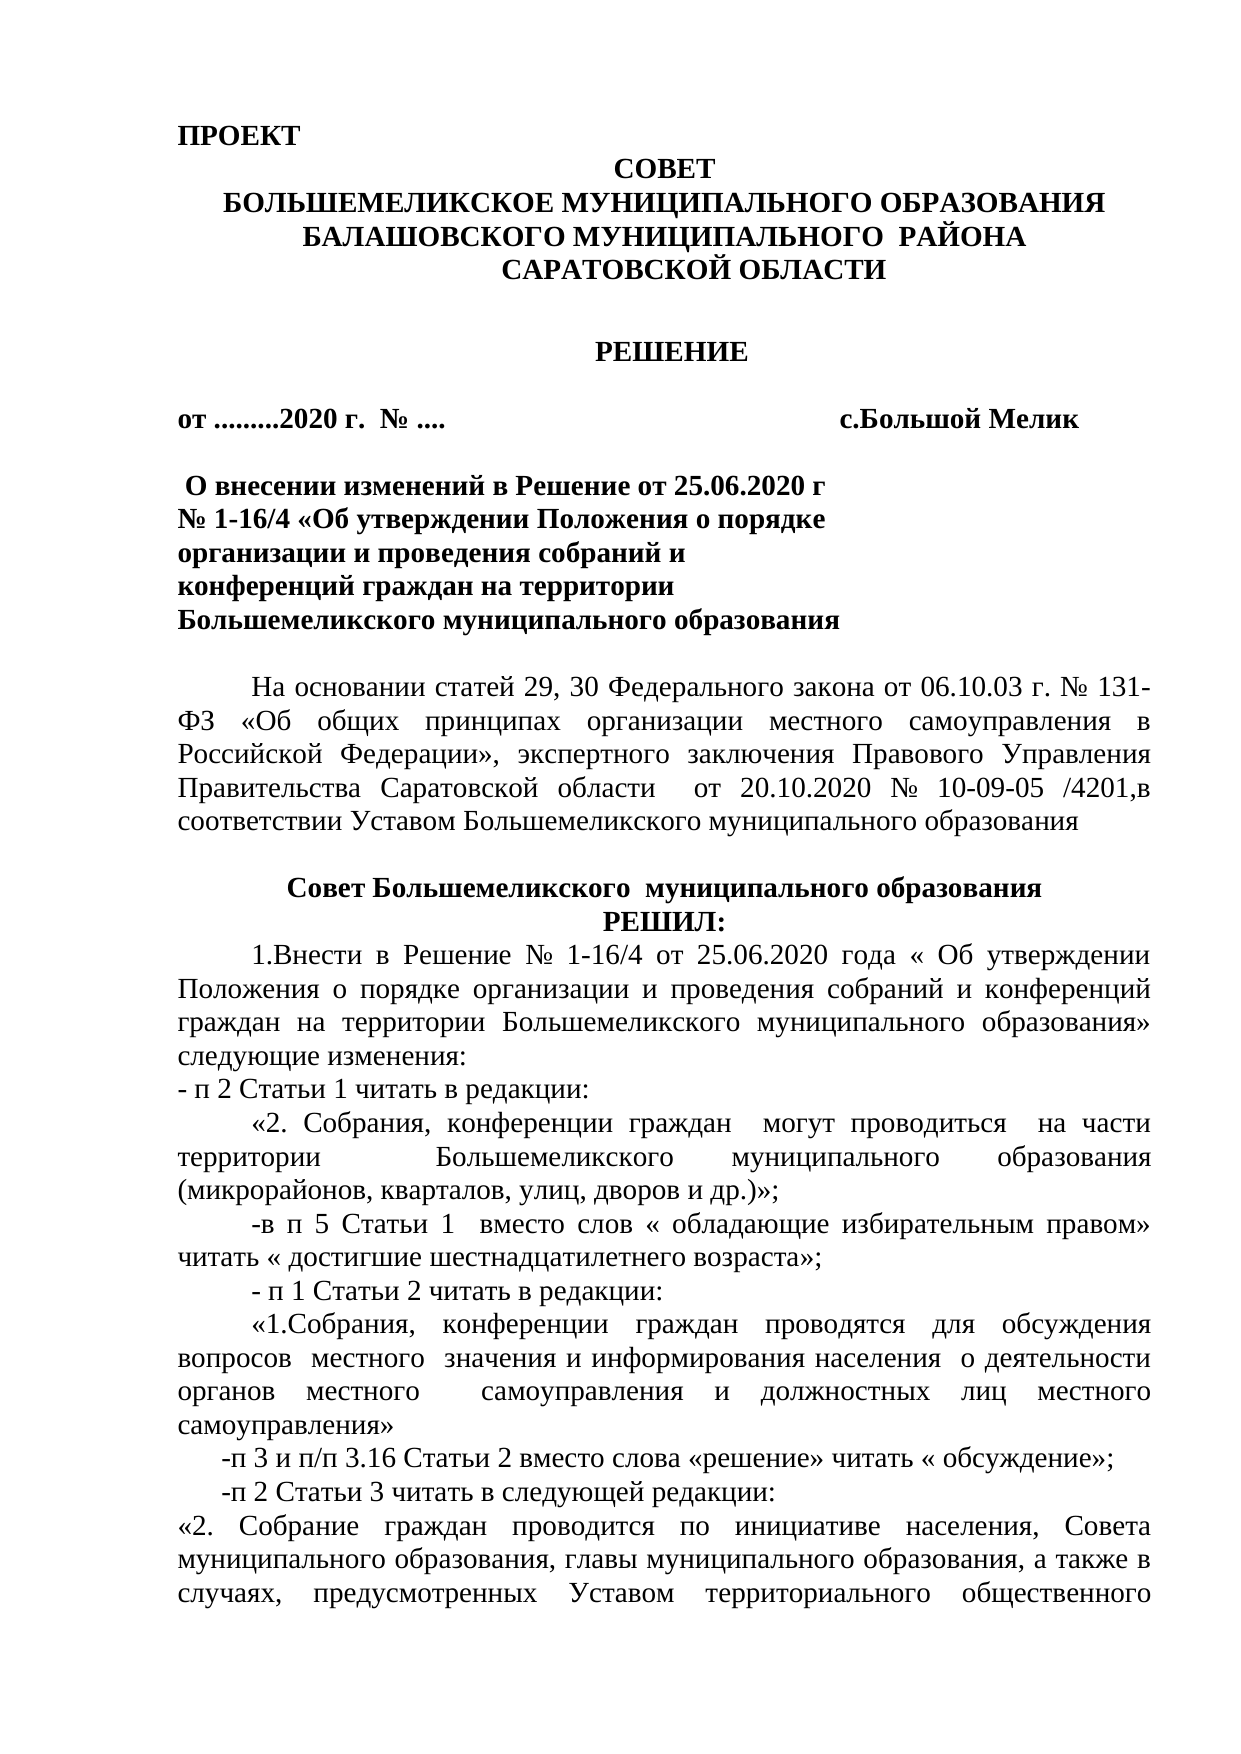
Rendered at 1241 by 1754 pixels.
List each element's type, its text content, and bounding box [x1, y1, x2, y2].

text -п 3 и п/п 3.16 Статьи 2 вместо слова «решение» читать « обсуждение»; [177, 1441, 1152, 1474]
text РЕШИЛ: [177, 904, 1152, 937]
text -в п 5 Статьи 1 вместо слов « обладающие избирательным правом» читать « достигшие шестнадцатилетнего возраста»; [177, 1206, 1152, 1273]
text - п 2 Статьи 1 читать в редакции: [177, 1072, 1152, 1105]
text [177, 1508, 1152, 1608]
text - п 1 Статьи 2 читать в редакции: [177, 1273, 1152, 1306]
text «2. Собрания, конференции граждан могут проводиться на части территории Большемеликского муниципального образования (микрорайонов, кварталов, улиц, дворов и др.)»; [177, 1105, 1152, 1206]
text САРАТОВСКОЙ ОБЛАСТИ [177, 252, 1152, 286]
subtitle организации и проведения собраний и [177, 535, 1152, 568]
text «1.Собрания, конференции граждан проводятся для обсуждения вопросов местного значения и информирования населения о деятельности органов местного самоуправления и должностных лиц местного самоуправления» [177, 1306, 1152, 1441]
text от .........2020 г. № .... с.Большой Мелик [177, 401, 1152, 434]
text На основании статей 29, 30 Федерального закона от 06.10.03 г. № 131-ФЗ «Об общих принципах организации местного самоуправления в Российской Федерации», экспертного заключения Правового Управления Правительства Саратовской области от 20.10.2020 № 10-09-05 /4201,в соответствии Уставом Большемеликского муниципального образования [177, 669, 1152, 837]
subtitle № 1-16/4 «Об утверждении Положения о порядке [177, 501, 1152, 535]
text БОЛЬШЕМЕЛИКСКОЕ МУНИЦИПАЛЬНОГО ОБРАЗОВАНИЯ [177, 185, 1152, 219]
subtitle Большемеликского муниципального образования [177, 602, 1152, 636]
text ПРОЕКТ [177, 118, 1152, 152]
text РЕШЕНИЕ [177, 334, 1152, 367]
text Совет Большемеликского муниципального образования [177, 870, 1152, 904]
text -п 2 Статьи 3 читать в следующей редакции: [177, 1474, 1152, 1508]
text 1.Внести в Решение № 1-16/4 от 25.06.2020 года « Об утверждении Положения о порядке организации и проведения собраний и конференций граждан на территории Большемеликского муниципального образования» следующие изменения: [177, 937, 1152, 1072]
text БАЛАШОВСКОГО МУНИЦИПАЛЬНОГО РАЙОНА [177, 219, 1152, 252]
subtitle конференций граждан на территории [177, 568, 1152, 602]
text СОВЕТ [177, 152, 1152, 185]
subtitle О внесении изменений в Решение от 25.06.2020 г [177, 468, 1152, 501]
